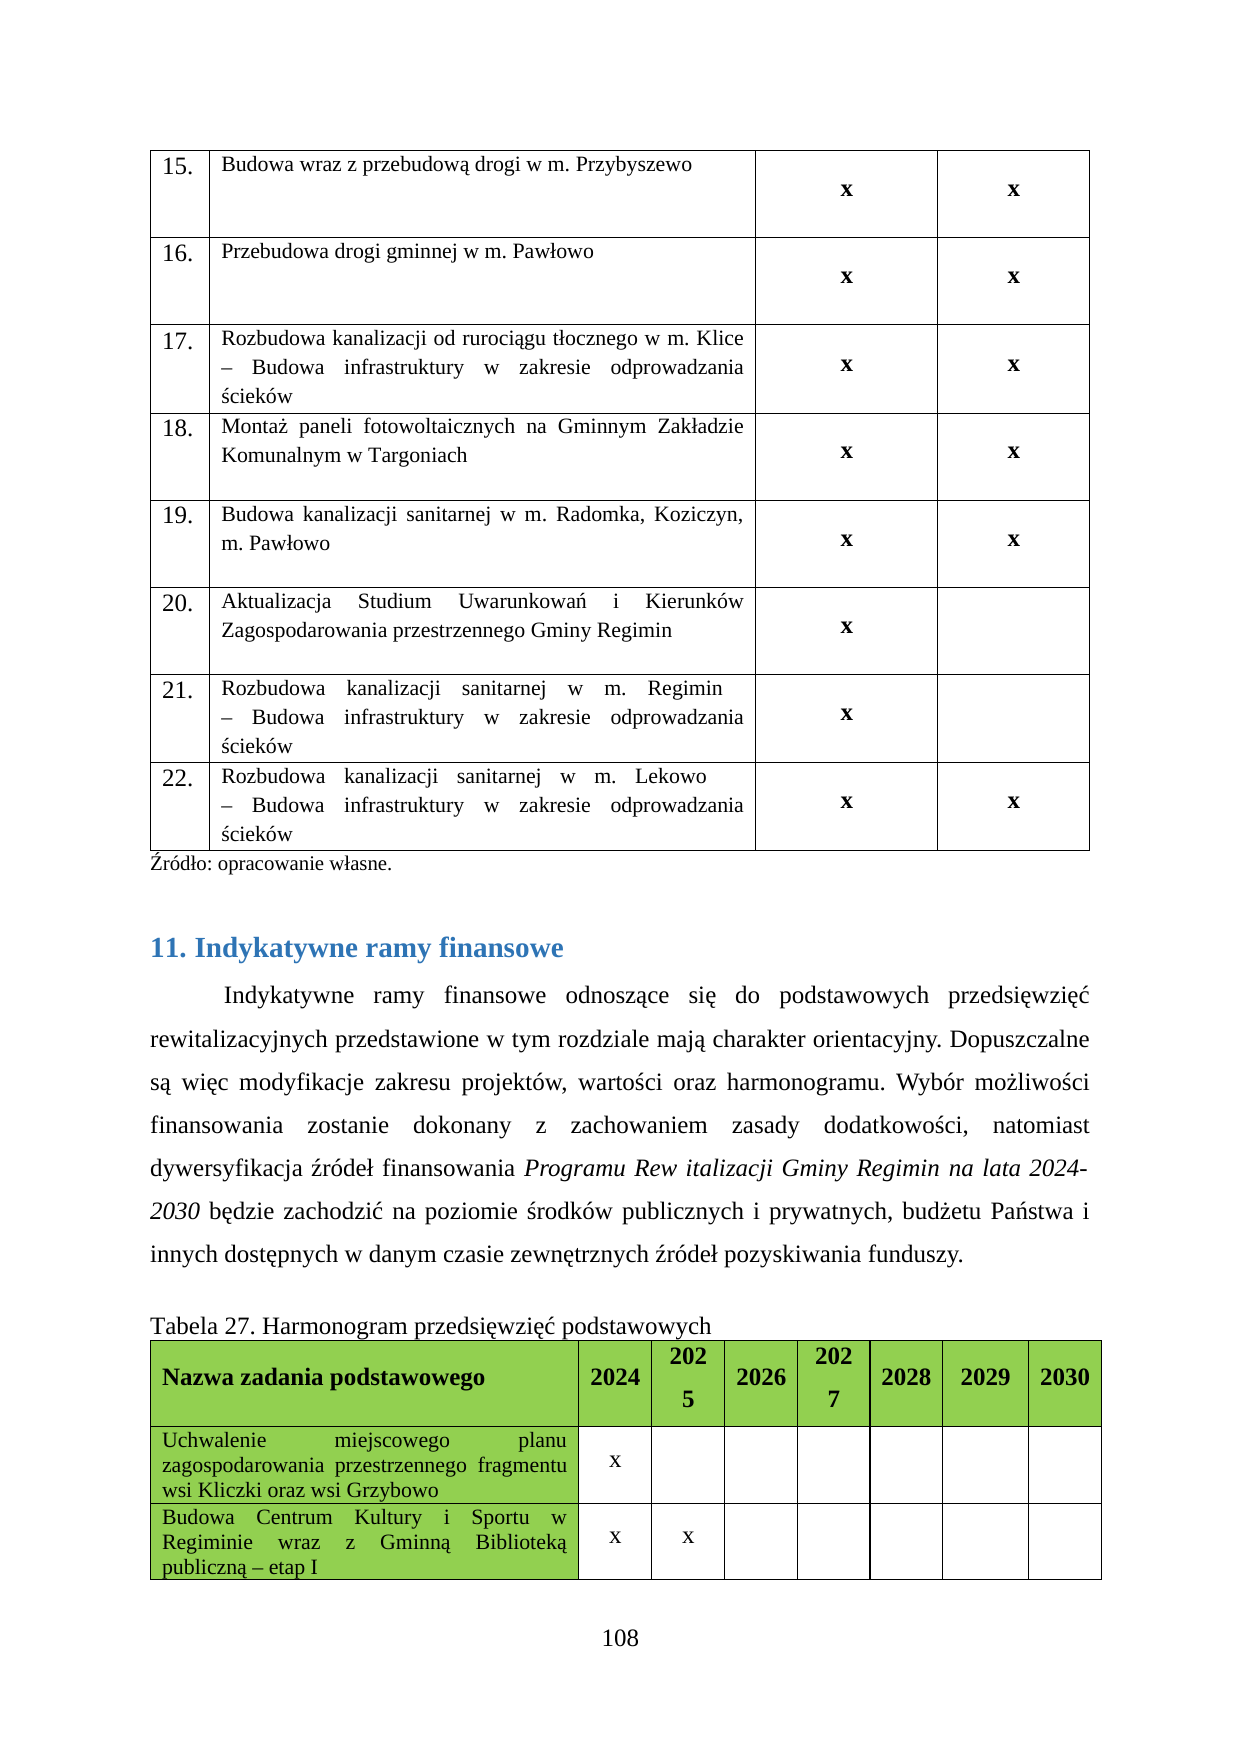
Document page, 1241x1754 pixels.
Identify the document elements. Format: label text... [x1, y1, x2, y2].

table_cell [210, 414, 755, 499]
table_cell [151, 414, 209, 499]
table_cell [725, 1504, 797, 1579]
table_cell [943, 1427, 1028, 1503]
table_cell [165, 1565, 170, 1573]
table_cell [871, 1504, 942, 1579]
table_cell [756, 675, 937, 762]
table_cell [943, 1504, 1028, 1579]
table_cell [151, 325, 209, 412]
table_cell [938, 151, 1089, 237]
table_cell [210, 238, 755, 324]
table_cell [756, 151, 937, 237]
subtitle Indykatywne ramy finansowe [150, 930, 1090, 964]
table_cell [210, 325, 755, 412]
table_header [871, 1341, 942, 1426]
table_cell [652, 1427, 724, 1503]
text Źródło: opracowanie własne. [150, 851, 1090, 875]
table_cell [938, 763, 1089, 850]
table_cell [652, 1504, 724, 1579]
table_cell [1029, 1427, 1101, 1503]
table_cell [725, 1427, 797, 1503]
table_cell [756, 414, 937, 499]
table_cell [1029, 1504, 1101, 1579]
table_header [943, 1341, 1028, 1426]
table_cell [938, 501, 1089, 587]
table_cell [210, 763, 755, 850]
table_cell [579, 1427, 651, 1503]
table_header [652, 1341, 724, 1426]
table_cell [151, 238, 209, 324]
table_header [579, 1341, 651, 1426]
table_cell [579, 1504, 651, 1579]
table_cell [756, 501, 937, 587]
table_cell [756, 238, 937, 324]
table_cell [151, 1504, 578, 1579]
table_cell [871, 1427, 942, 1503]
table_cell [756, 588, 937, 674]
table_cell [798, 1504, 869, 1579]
text Tabela 27. Harmonogram przedsięwzięć podstawowych [150, 1311, 1090, 1340]
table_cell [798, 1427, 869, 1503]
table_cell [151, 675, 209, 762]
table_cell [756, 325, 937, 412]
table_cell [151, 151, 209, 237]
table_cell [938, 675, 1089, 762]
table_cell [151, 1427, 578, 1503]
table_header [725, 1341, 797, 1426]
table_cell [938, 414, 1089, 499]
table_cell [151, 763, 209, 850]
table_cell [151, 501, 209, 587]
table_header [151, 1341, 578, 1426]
text Indykatywne ramy finansowe odnoszące się do podstawowych przedsięwzięć rewitalizacyjnych przedstawione w tym rozdziale mają charakter orientacyjny. Dopuszczalne są więc modyfikacje zakresu projektów, wartości oraz harmonogramu. Wybór możliwości finansowania zostanie dokonany z zachowaniem zasady dodatkowości, natomiast dywersyfikacja źródeł finansowania Programu Rew italizacji Gminy Regimin na lata 2024-2030 będzie zachodzić na poziomie środków publicznych i prywatnych, budżetu Państwa i innych dostępnych w danym czasie zewnętrznych źródeł pozyskiwania funduszy. [150, 981, 1090, 1268]
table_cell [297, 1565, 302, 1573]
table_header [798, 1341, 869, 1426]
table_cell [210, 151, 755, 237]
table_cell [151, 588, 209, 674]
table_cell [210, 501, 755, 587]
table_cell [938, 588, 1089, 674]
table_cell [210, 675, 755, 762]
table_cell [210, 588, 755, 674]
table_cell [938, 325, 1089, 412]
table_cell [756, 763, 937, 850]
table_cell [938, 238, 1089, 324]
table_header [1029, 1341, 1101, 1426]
